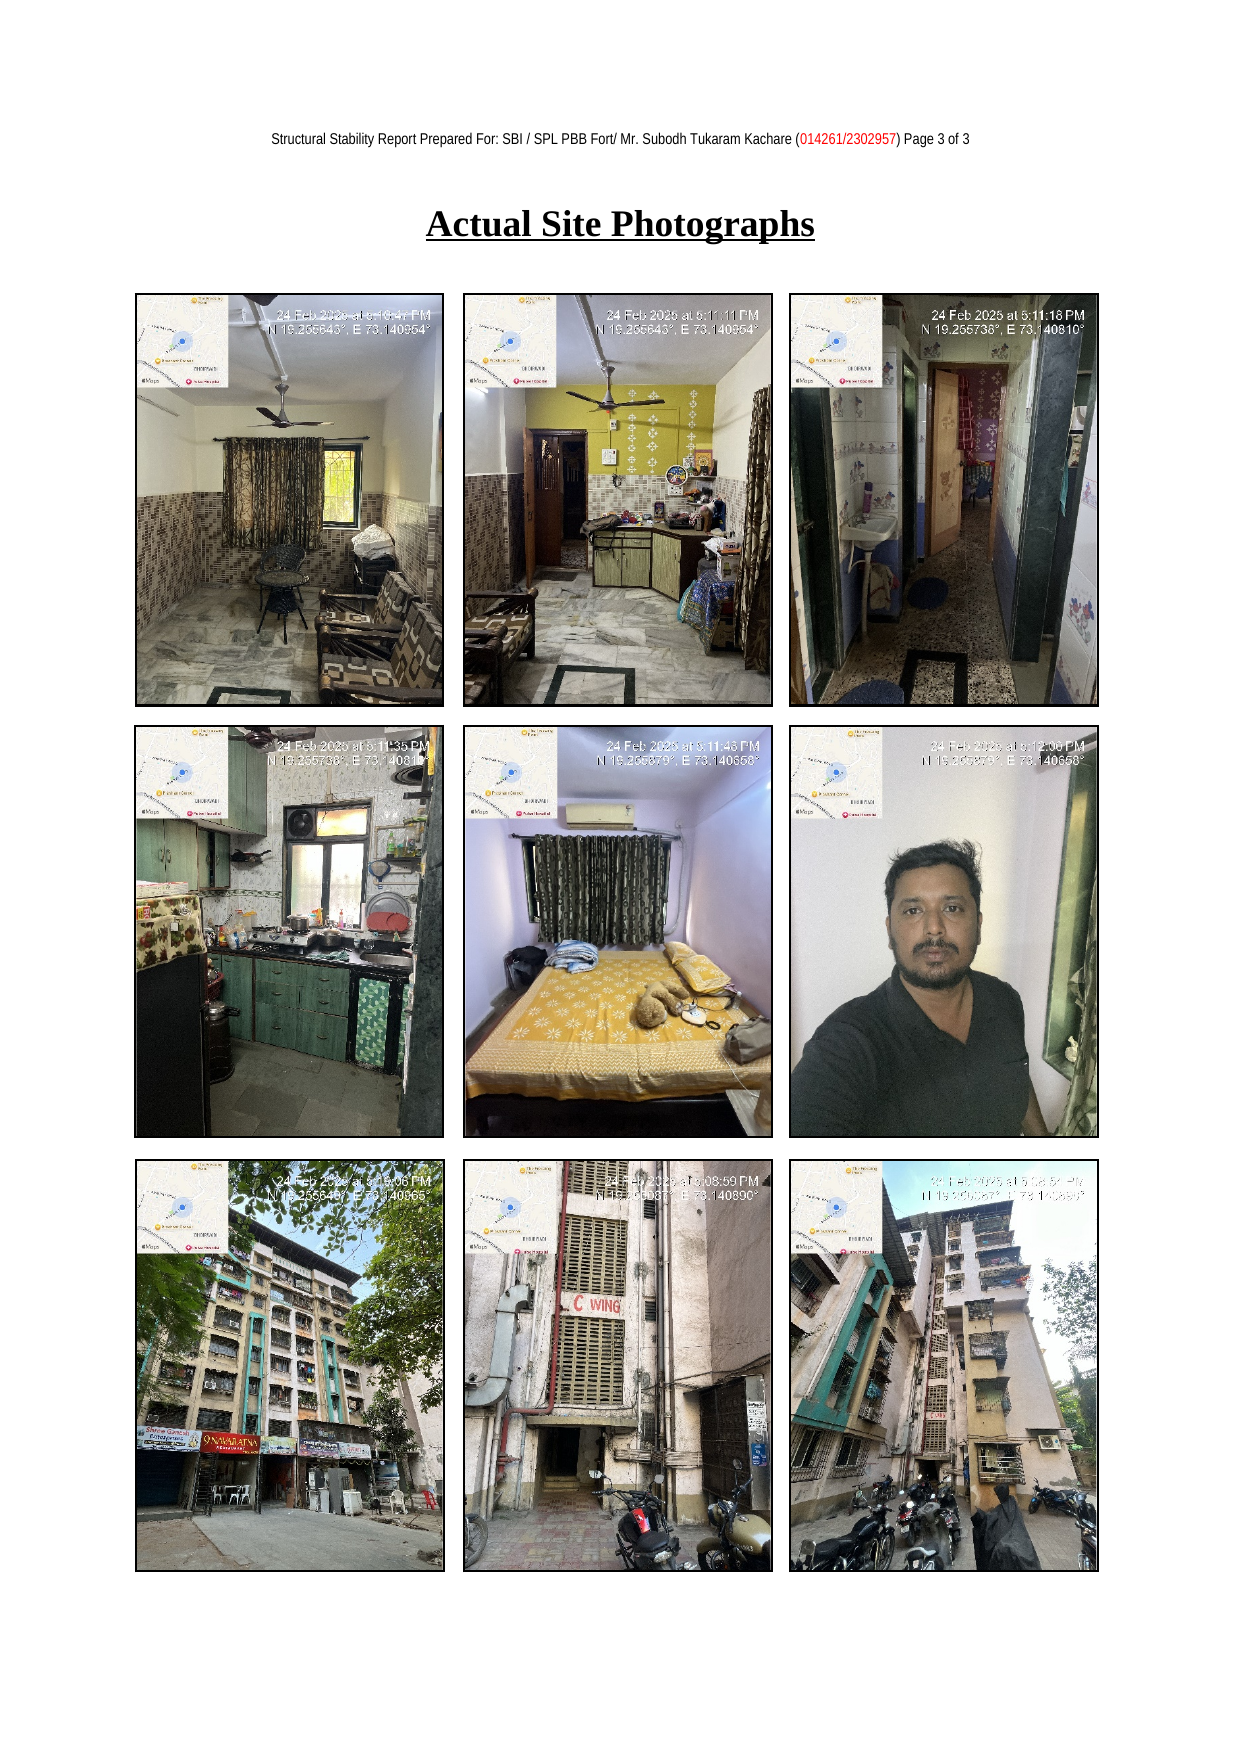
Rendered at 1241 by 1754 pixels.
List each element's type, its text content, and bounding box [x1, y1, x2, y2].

picture [465, 727, 771, 1136]
text Actual Site Photographs [150, 202, 1090, 245]
picture [791, 295, 1097, 704]
picture [465, 295, 771, 704]
picture [136, 727, 442, 1136]
picture [137, 1161, 443, 1570]
picture [791, 1161, 1097, 1570]
picture [791, 727, 1097, 1136]
picture [137, 295, 442, 704]
picture [465, 1161, 771, 1570]
